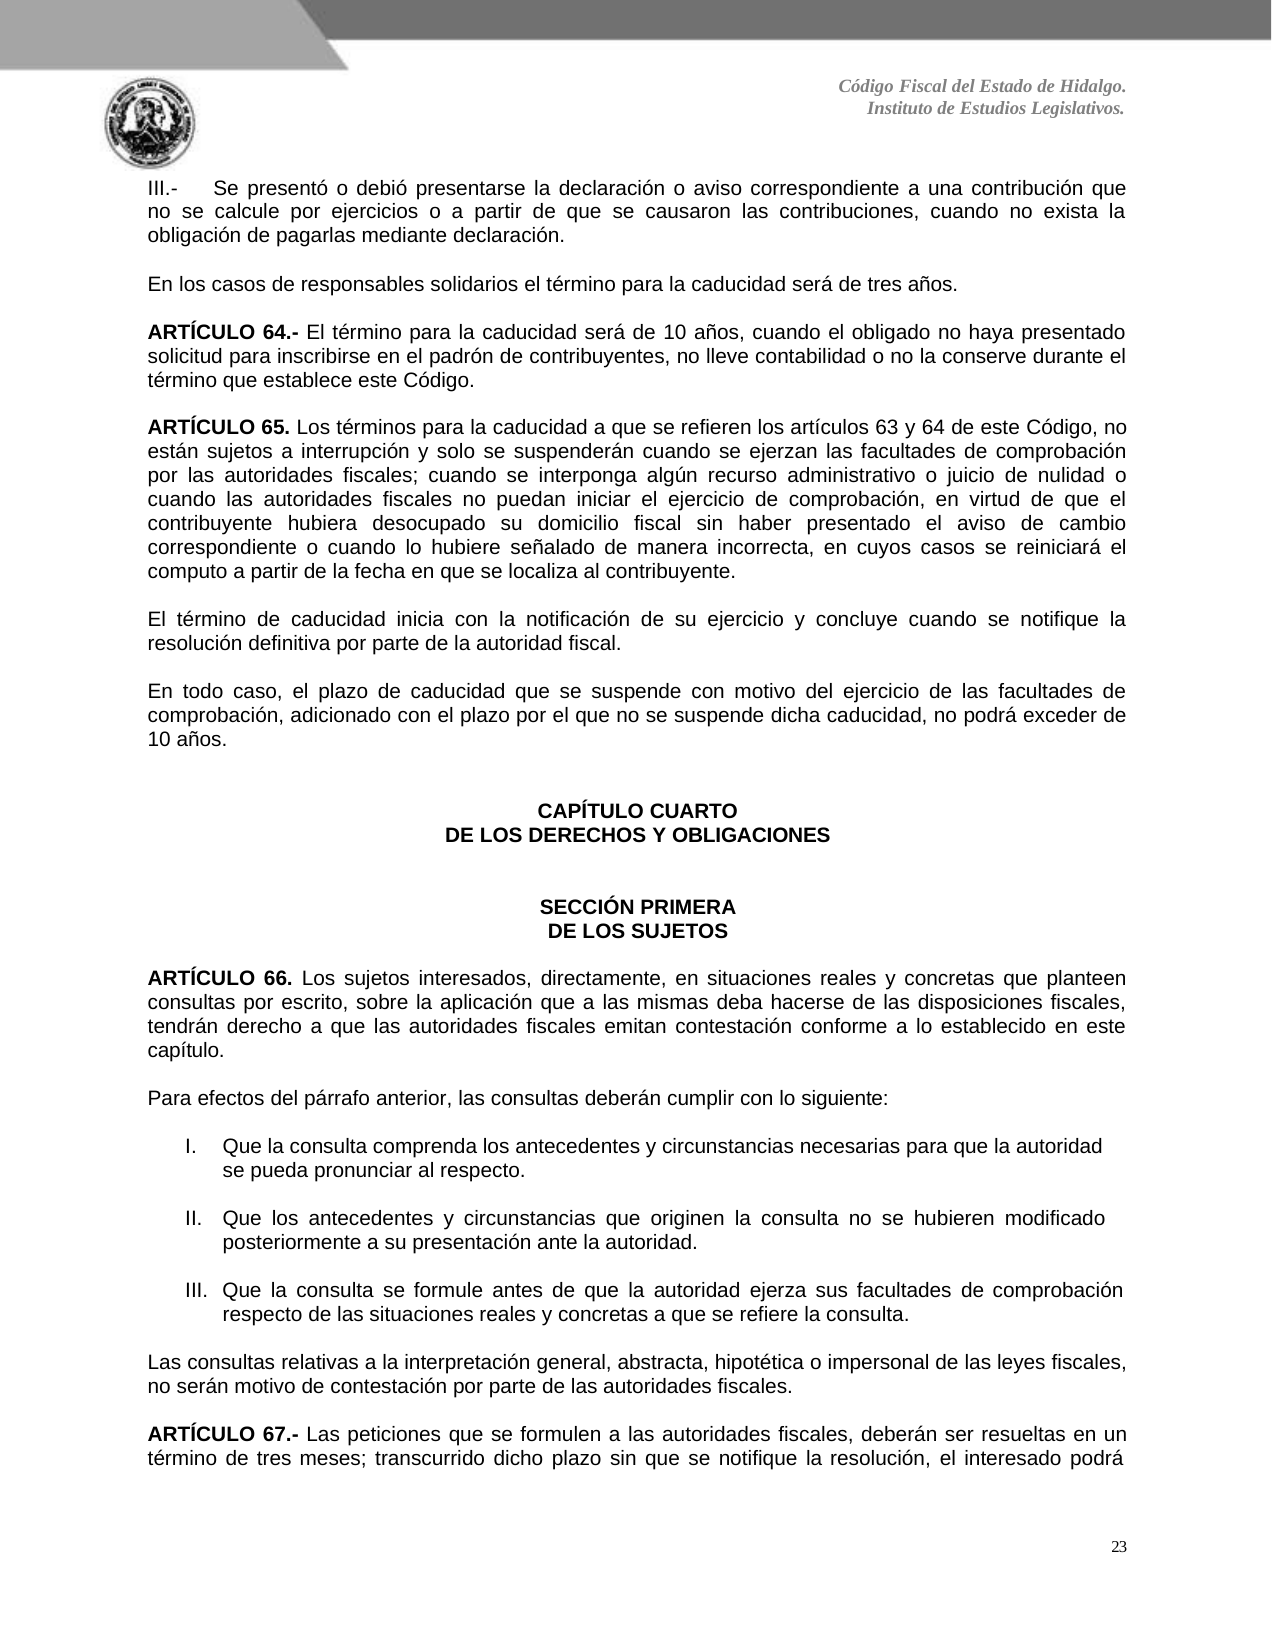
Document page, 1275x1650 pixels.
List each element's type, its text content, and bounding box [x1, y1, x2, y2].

text En los casos de responsables solidarios el término para la caducidad será de tres años. [147, 271, 1139, 295]
text SECCIÓN PRIMERA DE LOS SUJETOS [532, 895, 744, 943]
text ARTÍCULO 64.- El término para la caducidad será de 10 años, cuando el obligado no haya presentado solicitud para inscribirse en el padrón de contribuyentes, no lleve contabilidad o no la conserve durante el término que establece este Código. [147, 319, 1128, 391]
text III.- Se presentó o debió presentarse la declaración o aviso correspondiente a una contribución que no se calcule por ejercicios o a partir de que se causaron las contribuciones, cuando no exista la obligación de pagarlas mediante declaración. [147, 175, 1127, 247]
list Que los antecedentes y circunstancias que originen la consulta no se hubieren modificado posteriormente a su presentación ante la autoridad. [185, 1207, 1127, 1254]
text ARTÍCULO 67.- Las peticiones que se formulen a las autoridades fiscales, deberán ser resueltas en un término de tres meses; transcurrido dicho plazo sin que se notifique la resolución, el interesado podrá [147, 1422, 1128, 1470]
text ARTÍCULO 65. Los términos para la caducidad a que se refieren los artículos 63 y 64 de este Código, no están sujetos a interrupción y solo se suspenderán cuando se ejerzan las facultades de comprobación por las autoridades fiscales; cuando se interponga algún recurso administrativo o juicio de nulidad o cuando las autoridades fiscales no puedan iniciar el ejercicio de comprobación, en virtud de que el contribuyente hubiera desocupado su domicilio fiscal sin haber presentado el aviso de cambio correspondiente o cuando lo hubiere señalado de manera incorrecta, en cuyos casos se reiniciará el computo a partir de la fecha en que se localiza al contribuyente. [147, 415, 1128, 583]
text Para efectos del párrafo anterior, las consultas deberán cumplir con lo siguiente: [147, 1086, 1139, 1110]
list Que la consulta comprenda los antecedentes y circunstancias necesarias para que la autoridad se pueda pronunciar al respecto. [185, 1134, 1127, 1182]
picture [0, 0, 1272, 171]
text Las consultas relativas a la interpretación general, abstracta, hipotética o impersonal de las leyes fiscales, no serán motivo de contestación por parte de las autoridades fiscales. [147, 1350, 1127, 1398]
list Que la consulta se formule antes de que la autoridad ejerza sus facultades de comprobación respecto de las situaciones reales y concretas a que se refiere la consulta. [185, 1278, 1127, 1326]
text El término de caducidad inicia con la notificación de su ejercicio y concluye cuando se notifique la resolución definitiva por parte de la autoridad fiscal. [147, 607, 1127, 655]
text DE LOS DERECHOS Y OBLIGACIONES [423, 823, 852, 847]
text CAPÍTULO CUARTO [477, 799, 798, 823]
text ARTÍCULO 66. Los sujetos interesados, directamente, en situaciones reales y concretas que planteen consultas por escrito, sobre la aplicación que a las mismas deba hacerse de las disposiciones fiscales, tendrán derecho a que las autoridades fiscales emitan contestación conforme a lo establecido en este capítulo. [147, 966, 1128, 1062]
text En todo caso, el plazo de caducidad que se suspende con motivo del ejercicio de las facultades de comprobación, adicionado con el plazo por el que no se suspende dicha caducidad, no podrá exceder de 10 años. [147, 679, 1128, 751]
